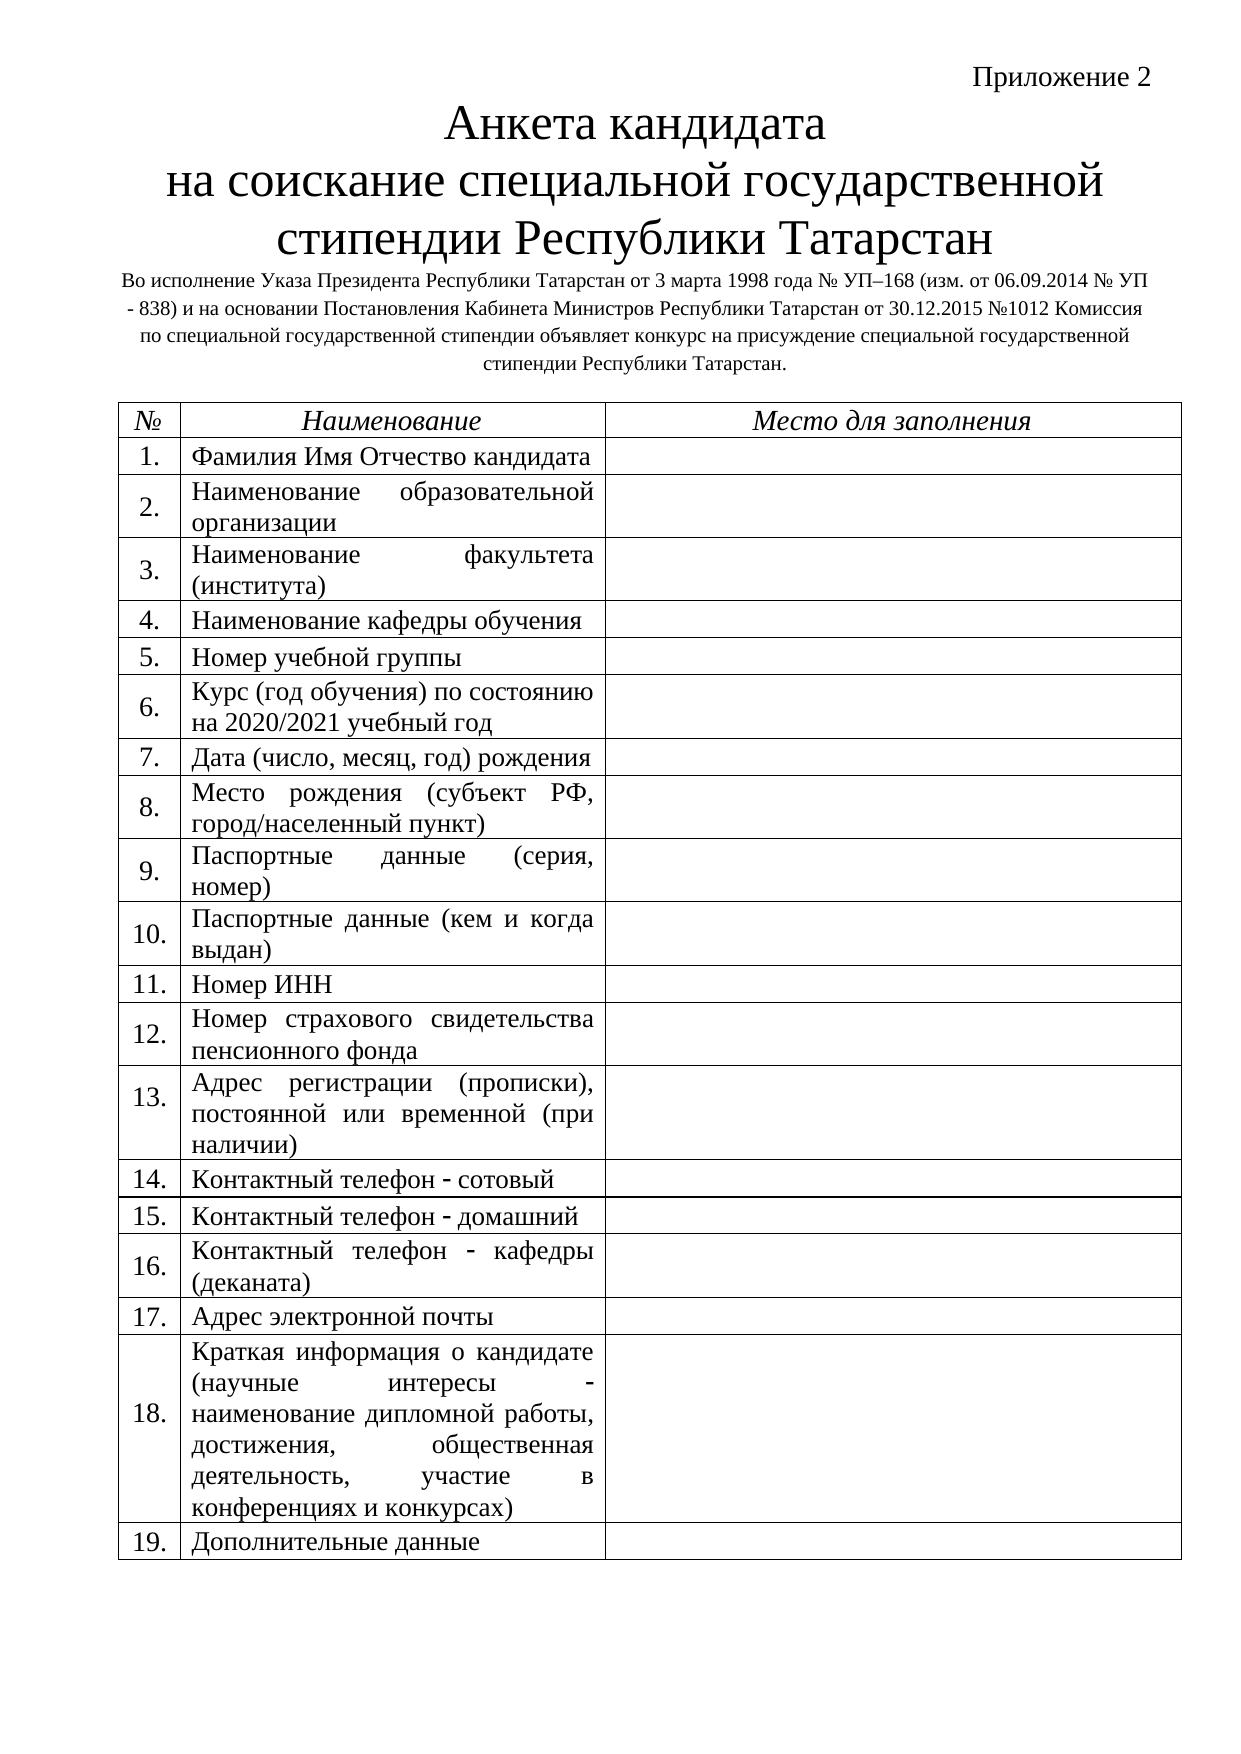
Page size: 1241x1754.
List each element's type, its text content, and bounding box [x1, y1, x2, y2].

table_cell 19. [119, 1523, 180, 1559]
table_cell Контактный телефон сотовый [181, 1160, 605, 1196]
table_cell Дата (число, месяц, год) рождения [181, 739, 605, 774]
text Во исполнение Указа Президента Республики Татарстан от 3 марта 1998 года № УП–168 (изм. от 06.09.2014 № УП - 838) и на основании Постановления Кабинета Министров Республики Татарстан от 30.12.2015 №1012 Комиссия по специальной государственной стипендии объявляет конкурс на присуждение специальной государственной стипендии Республики Татарстан. [118, 265, 1152, 375]
table_cell 7. [119, 739, 180, 774]
table_cell [606, 776, 1181, 838]
table_cell [606, 638, 1181, 674]
table_cell [606, 902, 1181, 964]
table_cell [606, 966, 1181, 1002]
table_cell Контактный телефон кафедры (деканата) [181, 1234, 605, 1297]
table_cell 11. [119, 966, 180, 1002]
table_cell Адрес электронной почты [181, 1298, 605, 1334]
table_header № [119, 403, 180, 437]
table_cell [606, 1160, 1181, 1196]
table_cell Номер ИНН [181, 966, 605, 1002]
table_cell [606, 1198, 1181, 1233]
table_header Место для заполнения [606, 403, 1181, 437]
table_cell [606, 1234, 1181, 1297]
table_cell Наименование образовательной организации [181, 475, 605, 537]
table_cell [606, 839, 1181, 901]
table_cell 8. [119, 776, 180, 838]
table_cell Краткая информация о кандидате (научные интересы наименование дипломной работы, достижения, общественная деятельность, участие в конференциях и конкурсах) [181, 1335, 605, 1522]
text Анкета кандидата [118, 93, 1152, 150]
table_cell Номер учебной группы [181, 638, 605, 674]
table_cell Паспортные данные (серия, номер) [181, 839, 605, 901]
table_cell Номер страхового свидетельства пенсионного фонда [181, 1003, 605, 1065]
table_cell [606, 1335, 1181, 1522]
table_cell [606, 601, 1181, 637]
table_cell 10. [119, 902, 180, 964]
table_cell 5. [119, 638, 180, 674]
table_cell [606, 1003, 1181, 1065]
table_cell [606, 538, 1181, 600]
table_cell Паспортные данные (кем и когда выдан) [181, 902, 605, 964]
table_cell 18. [119, 1335, 180, 1522]
table_cell Фамилия Имя Отчество кандидата [181, 438, 605, 474]
table_cell 12. [119, 1003, 180, 1065]
table_cell 6. [119, 675, 180, 738]
table_cell 1. [119, 438, 180, 474]
table_cell [606, 675, 1181, 738]
table_cell 3. [119, 538, 180, 600]
table_cell Контактный телефон домашний [181, 1198, 605, 1233]
table_cell Место рождения (субъект РФ, город/населенный пункт) [181, 776, 605, 838]
table_cell 4. [119, 601, 180, 637]
text на соискание специальной государственной стипендии Республики Татарстан [118, 150, 1152, 265]
table_cell [606, 1298, 1181, 1334]
table_cell [606, 438, 1181, 474]
table_cell 13. [119, 1066, 180, 1159]
table_cell 15. [119, 1198, 180, 1233]
table_cell Наименование факультета (института) [181, 538, 605, 600]
table_cell Дополнительные данные [181, 1523, 605, 1559]
table_cell Курс (год обучения) по состоянию на 2020/2021 учебный год [181, 675, 605, 738]
table_cell 9. [119, 839, 180, 901]
table_cell [606, 1066, 1181, 1159]
text Приложение 2 [118, 59, 1152, 93]
table_cell [606, 1523, 1181, 1559]
table_cell 2. [119, 475, 180, 537]
table_cell [606, 475, 1181, 537]
table_cell Наименование кафедры обучения [181, 601, 605, 637]
table_cell 17. [119, 1298, 180, 1334]
table_cell Адрес регистрации (прописки), постоянной или временной (при наличии) [181, 1066, 605, 1159]
table_cell 16. [119, 1234, 180, 1297]
table_cell [606, 739, 1181, 774]
table_cell 14. [119, 1160, 180, 1196]
table_header Наименование [181, 403, 605, 437]
